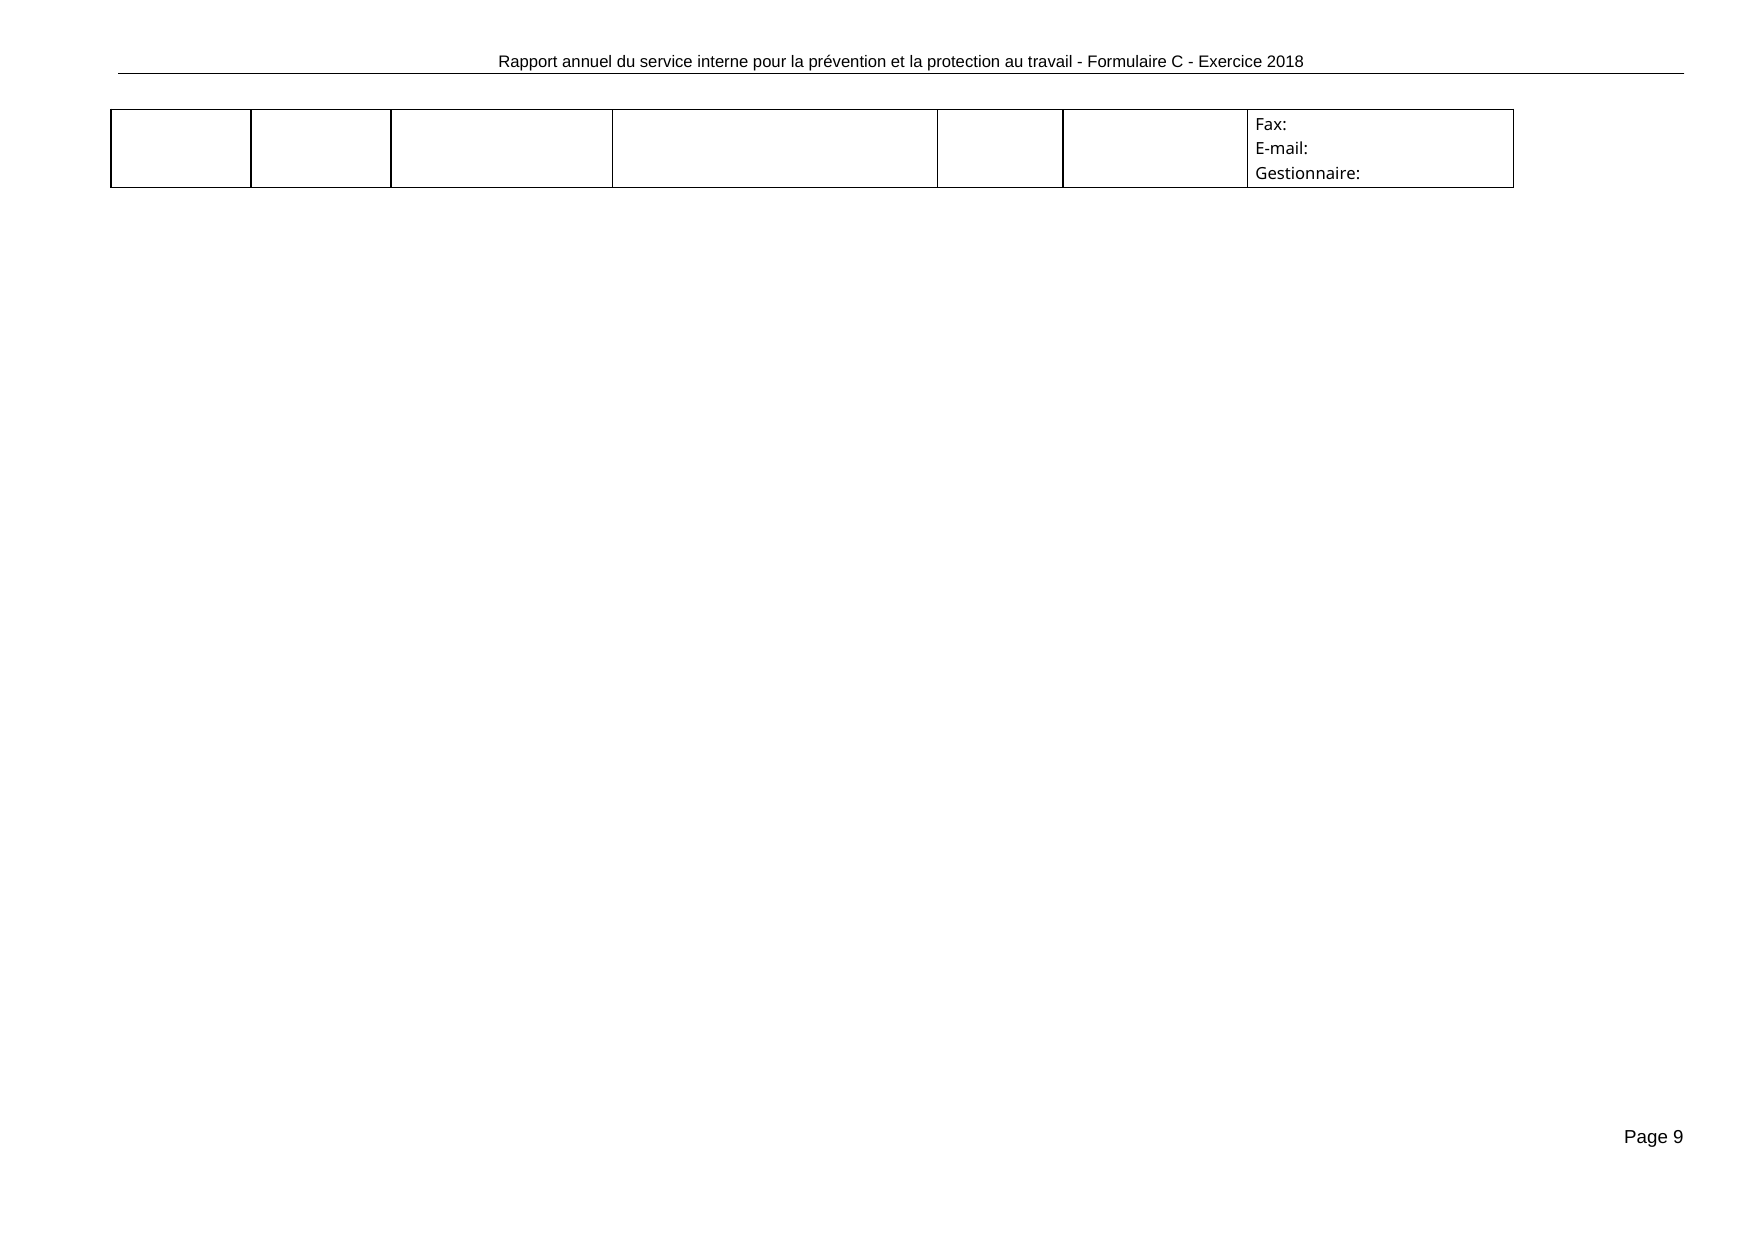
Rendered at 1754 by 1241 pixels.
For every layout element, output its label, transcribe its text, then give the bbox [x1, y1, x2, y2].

table_header [1064, 110, 1247, 186]
table_header [252, 110, 390, 186]
table_header [613, 110, 937, 186]
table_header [1248, 110, 1513, 186]
table_header [938, 110, 1062, 186]
table_header 9. [112, 110, 250, 186]
table_header [392, 110, 612, 186]
